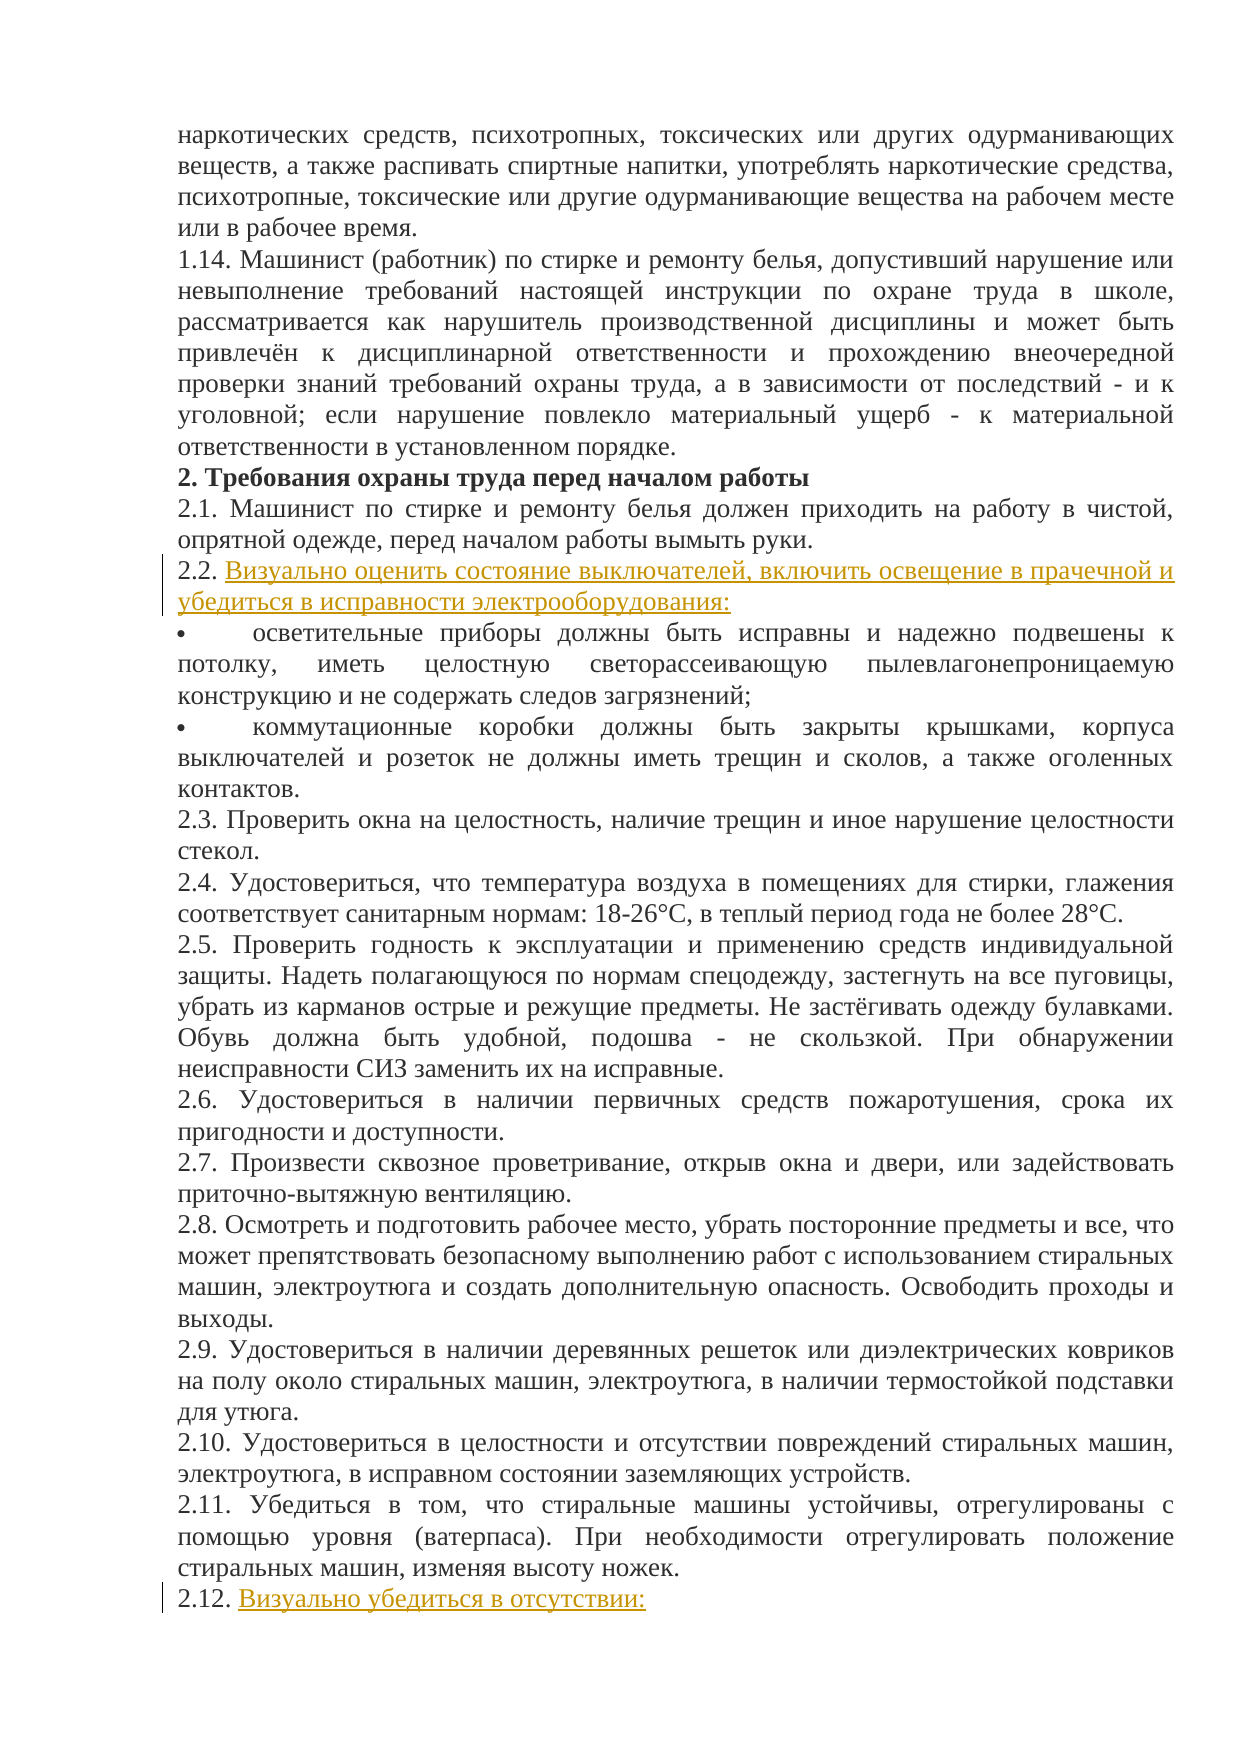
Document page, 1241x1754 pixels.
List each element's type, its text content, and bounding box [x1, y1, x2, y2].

text 2.6. Удостовериться в наличии первичных средств пожаротушения, срока их пригодности и доступности. [177, 1084, 1175, 1146]
text 2.4. Удостовериться, что температура воздуха в помещениях для стирки, глажения соответствует санитарным нормам: 18-26°С, в теплый период года не более 28°С. [177, 866, 1175, 928]
text 2.5. Проверить годность к эксплуатации и применению средств индивидуальной защиты. Надеть полагающуюся по нормам спецодежду, застегнуть на все пуговицы, убрать из карманов острые и режущие предметы. Не застёгивать одежду булавками. Обувь должна быть удобной, подошва - не скользкой. При обнаружении неисправности СИЗ заменить их на исправные. [177, 928, 1175, 1084]
text 2.7. Произвести сквозное проветривание, открыв окна и двери, или задействовать приточно-вытяжную вентиляцию. [177, 1146, 1175, 1208]
text 2. Требования охраны труда перед началом работы [177, 461, 1175, 492]
text 2.11. Убедиться в том, что стиральные машины устойчивы, отрегулированы с помощью уровня (ватерпаса). При необходимости отрегулировать положение стиральных машин, изменяя высоту ножек. [177, 1488, 1175, 1582]
text 1.14. Машинист (работник) по стирке и ремонту белья, допустивший нарушение или невыполнение требований настоящей инструкции по охране труда в школе, рассматривается как нарушитель производственной дисциплины и может быть привлечён к дисциплинарной ответственности и прохождению внеочередной проверки знаний требований охраны труда, а в зависимости от последствий - и к уголовной; если нарушение повлекло материальный ущерб - к материальной ответственности в установленном порядке. [177, 243, 1175, 461]
text 2.10. Удостовериться в целостности и отсутствии повреждений стиральных машин, электроутюга, в исправном состоянии заземляющих устройств. [177, 1426, 1175, 1488]
list осветительные приборы должны быть исправны и надежно подвешены к потолку, иметь целостную светорассеивающую пылевлагонепроницаемую конструкцию и не содержать следов загрязнений; [177, 616, 1175, 710]
text 2.3. Проверить окна на целостность, наличие трещин и иное нарушение целостности стекол. [177, 803, 1175, 866]
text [177, 118, 1175, 243]
list коммутационные коробки должны быть закрыты крышками, корпуса выключателей и розеток не должны иметь трещин и сколов, а также оголенных контактов. [177, 710, 1175, 803]
text 2.8. Осмотреть и подготовить рабочее место, убрать посторонние предметы и все, что может препятствовать безопасному выполнению работ с использованием стиральных машин, электроутюга и создать дополнительную опасность. Освободить проходы и выходы. [177, 1208, 1175, 1333]
text 2.2. [177, 554, 1175, 616]
text 2.1. Машинист по стирке и ремонту белья должен приходить на работу в чистой, опрятной одежде, перед началом работы вымыть руки. [177, 492, 1175, 554]
text 2.9. Удостовериться в наличии деревянных решеток или диэлектрических ковриков на полу около стиральных машин, электроутюга, в наличии термостойкой подставки для утюга. [177, 1333, 1175, 1426]
text 2.12. [177, 1582, 1175, 1613]
